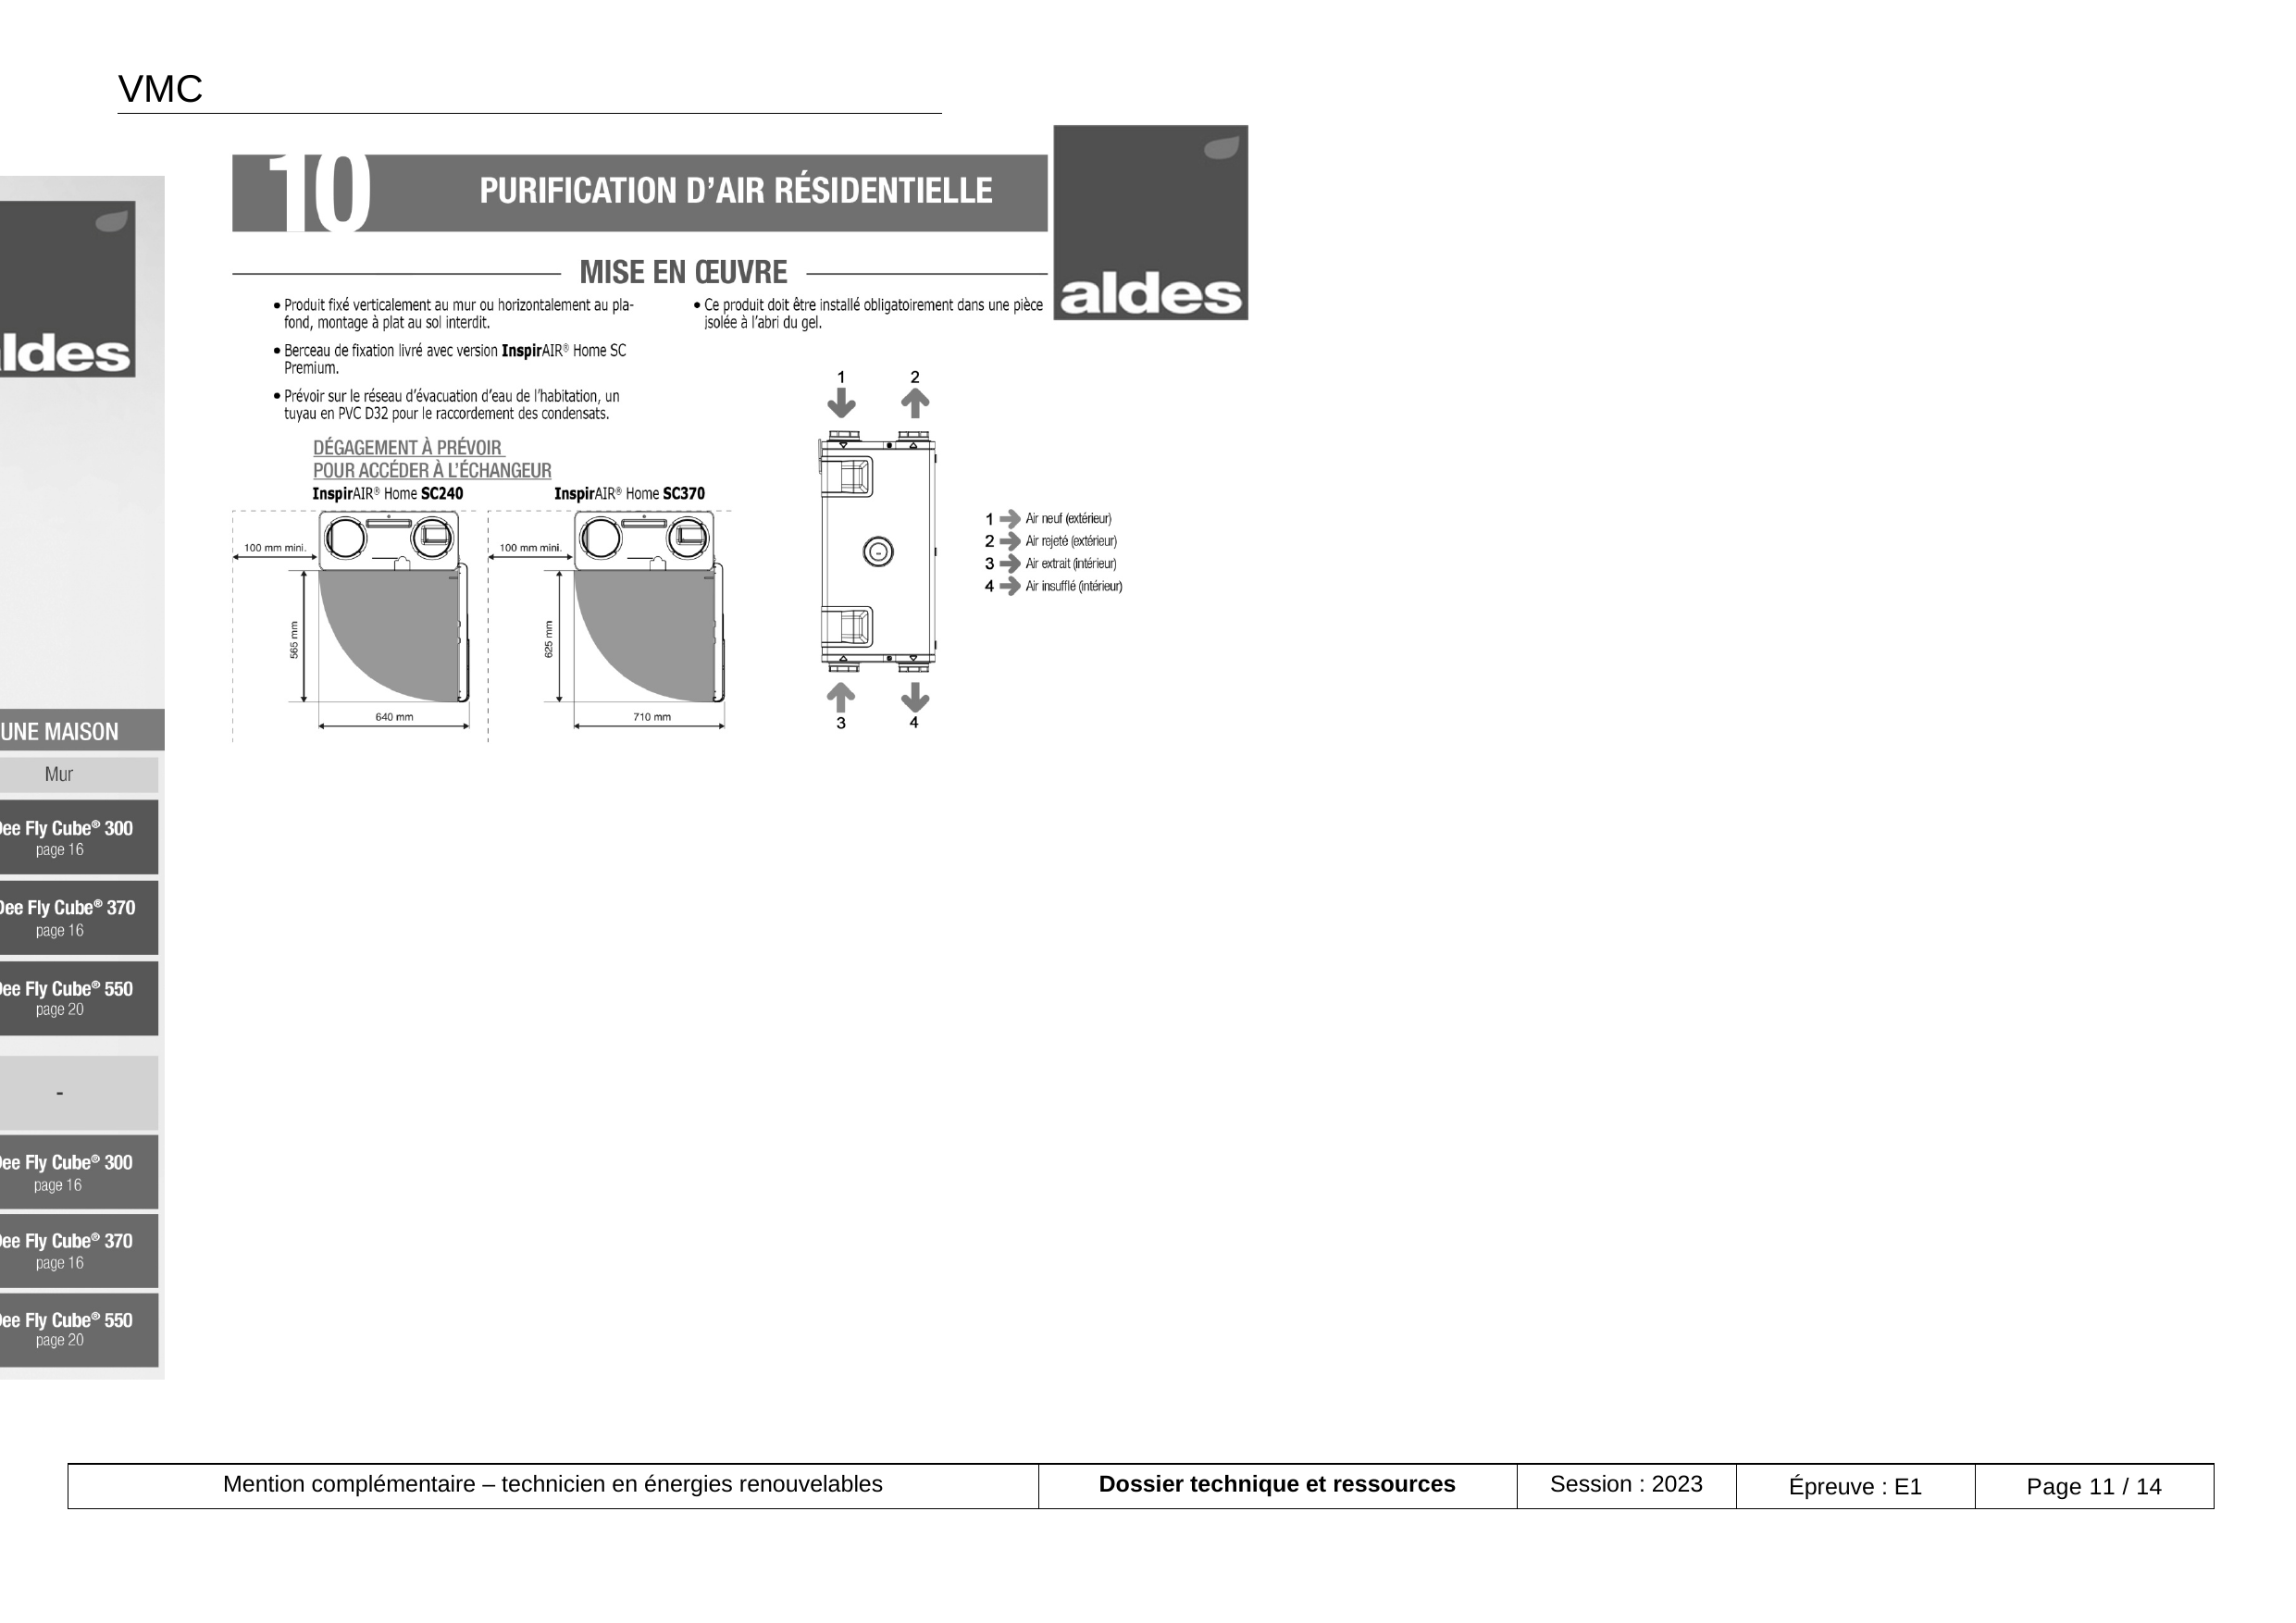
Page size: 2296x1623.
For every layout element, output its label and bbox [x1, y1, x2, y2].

picture [224, 122, 1255, 750]
picture [0, 176, 165, 1380]
